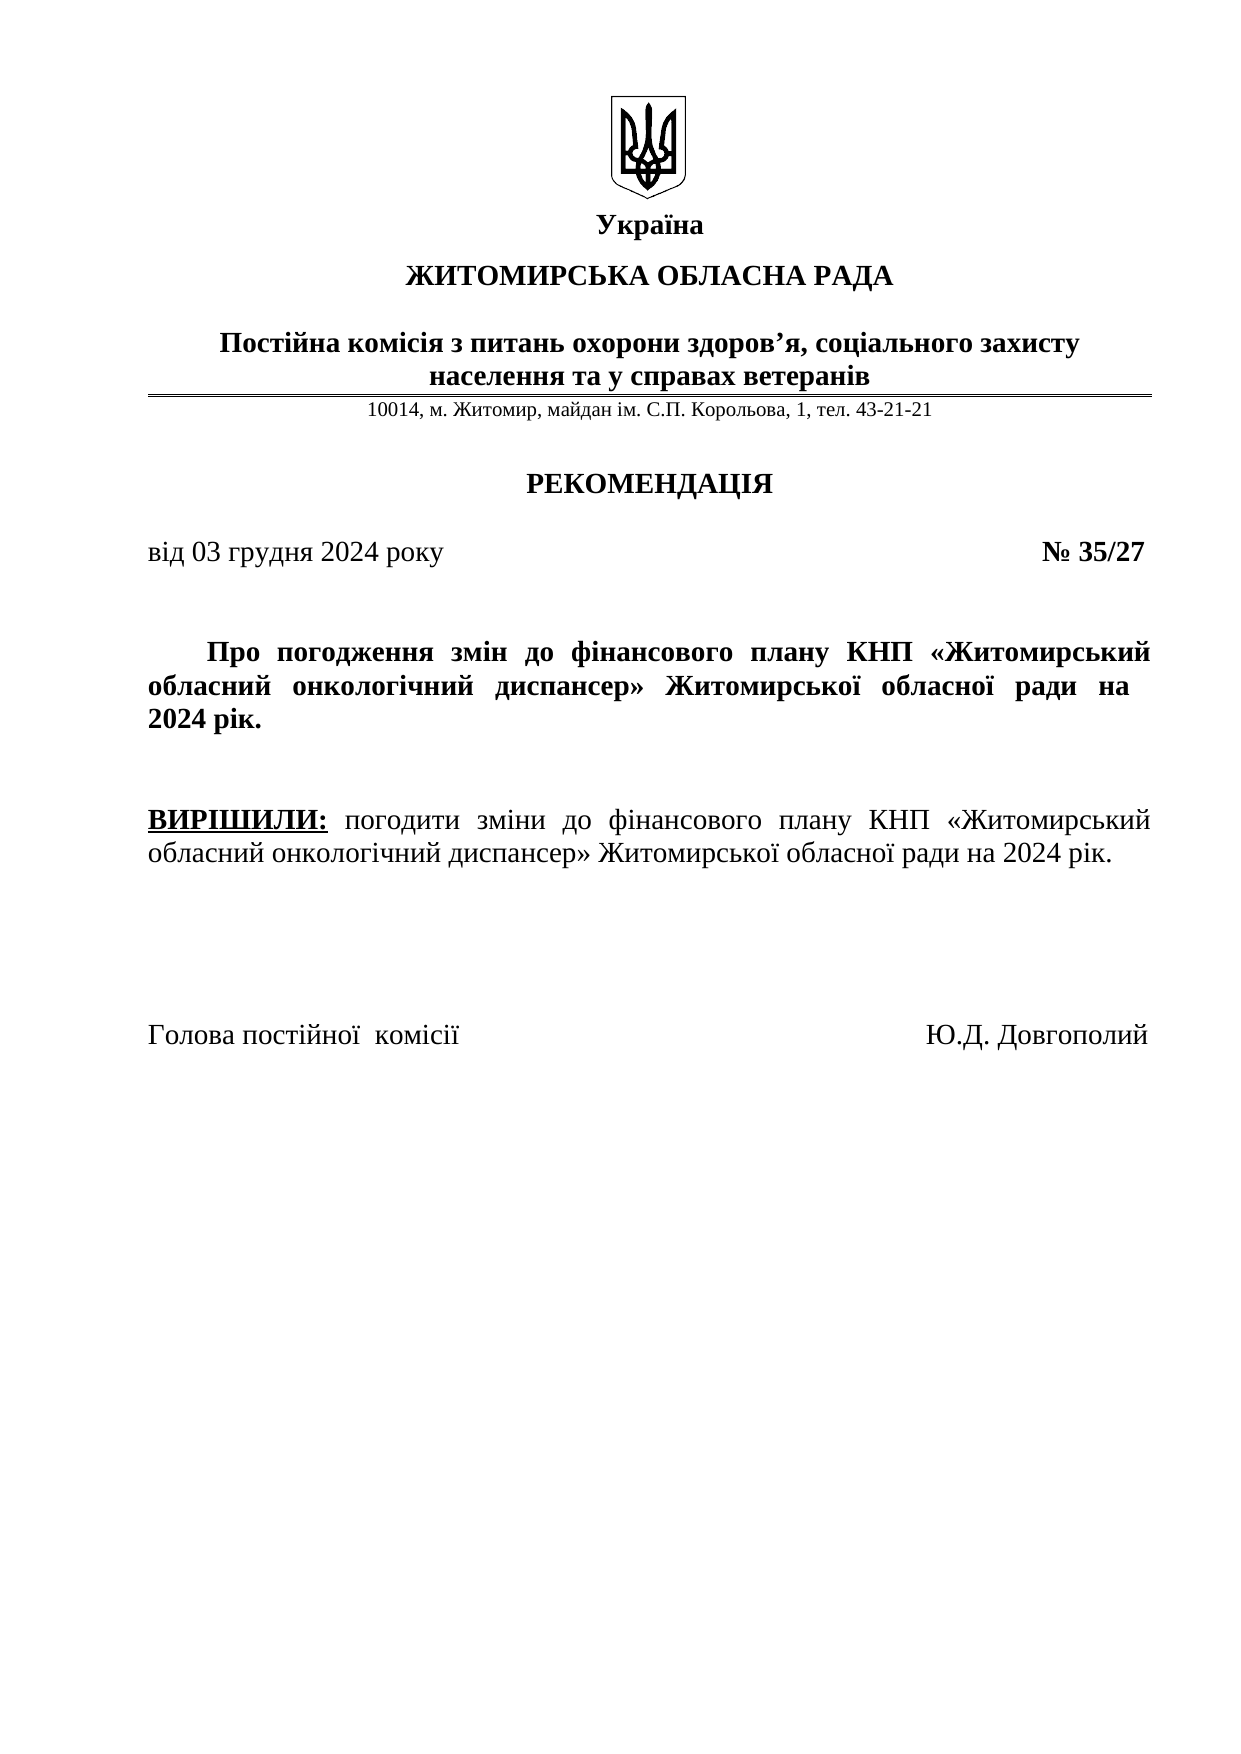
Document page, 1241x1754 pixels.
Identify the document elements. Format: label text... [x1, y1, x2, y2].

text населення та у справах ветеранів [148, 358, 1152, 394]
text Голова постійної комісії Ю.Д. Довгополий [148, 1017, 1152, 1051]
text ВИРІШИЛИ: погодити зміни до фінансового плану КНП «Житомирський обласний онкологічний диспансер» Житомирської обласної ради на 2024 рік. [148, 802, 1152, 869]
text . Житомир, майдан ім. С.П. Корольова, 1, тел. 43-21-21 [148, 397, 1152, 421]
text РЕКОМЕНДАЦІЯ [148, 467, 1152, 500]
text від 03 грудня 2024 року № 35/27 [148, 534, 1152, 567]
text Україна [148, 207, 1152, 241]
text ЖИТОМИРСЬКА ОБЛАСНА РАДА [148, 258, 1152, 291]
text Про погодження змін до фінансового плану КНП «Житомирський обласний онкологічний диспансер» Житомирської обласної ради на 2024 рік. [148, 634, 1152, 735]
text Постійна комісія з питань охорони здоров’я, соціального захисту [148, 325, 1152, 358]
